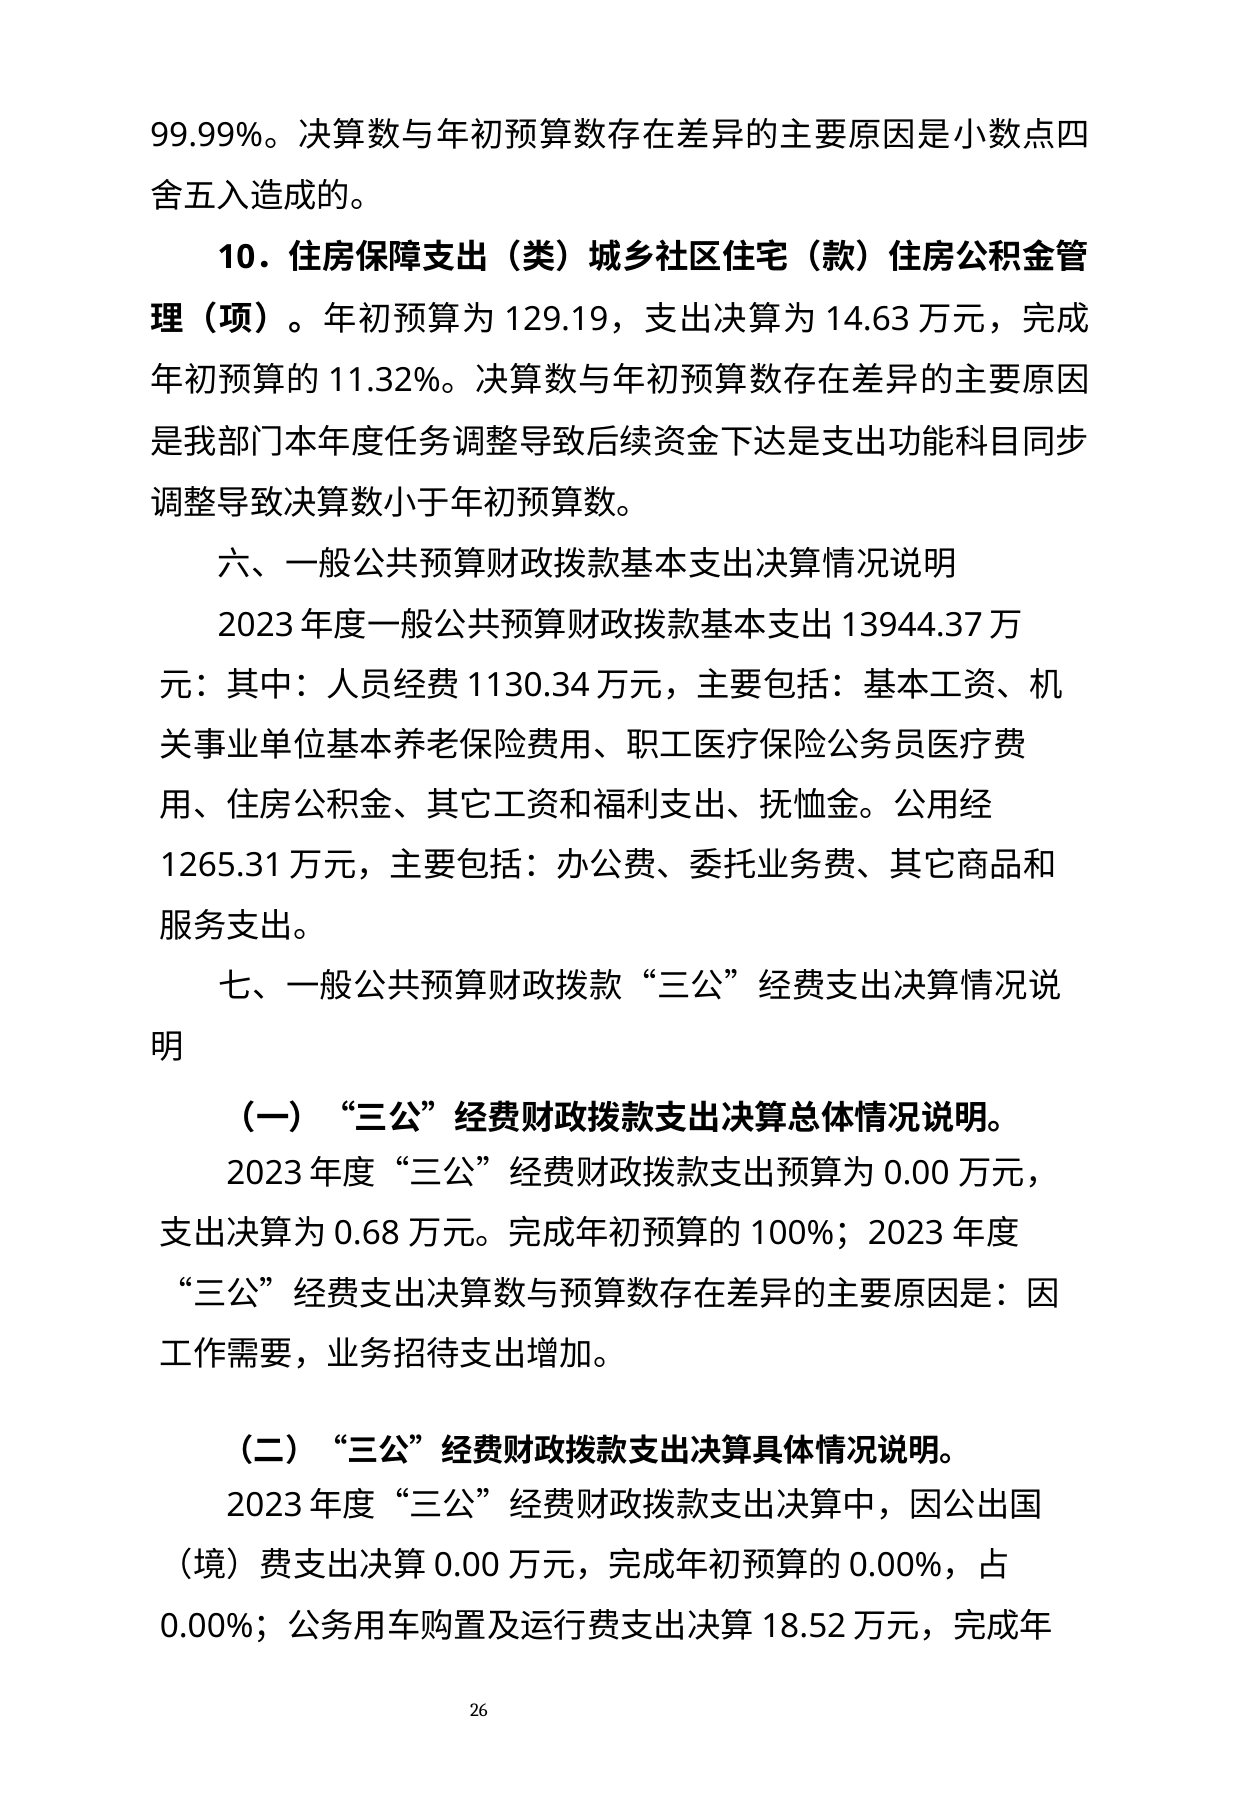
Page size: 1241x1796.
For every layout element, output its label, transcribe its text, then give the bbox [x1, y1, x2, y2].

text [159, 1468, 1075, 1649]
text 2023年度一般公共预算财政拨款基本支出13944.37万元：其中：人员经费1130.34万元，主要包括：基本工资、机关事业单位基本养老保险费用、职工医疗保险公务员医疗费用、住房公积金、其它工资和福利支出、抚恤金。公用经1265.31万元，主要包括：办公费、委托业务费、其它商品和服务支出。 [159, 588, 1075, 949]
text （二）“三公”经费财政拨款支出决算具体情况说明。 [222, 1436, 1090, 1468]
text 七、一般公共预算财政拨款“三公”经费支出决算情况说明 [150, 949, 1075, 1070]
text 10．住房保障支出（类）城乡社区住宅（款）住房公积金管理（项）。年初预算为129.19，支出决算为14.63万元，完成年初预算的11.32%。决算数与年初预算数存在差异的主要原因是我部门本年度任务调整导致后续资金下达是支出功能科目同步调整导致决算数小于年初预算数。 [150, 220, 1090, 527]
text 六、一般公共预算财政拨款基本支出决算情况说明 [159, 527, 1075, 588]
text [150, 97, 1090, 220]
text （一）“三公”经费财政拨款支出决算总体情况说明。 [222, 1104, 1090, 1136]
text 2023年度“三公”经费财政拨款支出预算为 0.00 万元，支出决算为 0.68 万元。完成年初预算的 100%；2023 年度“三公”经费支出决算数与预算数存在差异的主要原因是：因工作需要，业务招待支出增加。 [159, 1136, 1075, 1378]
